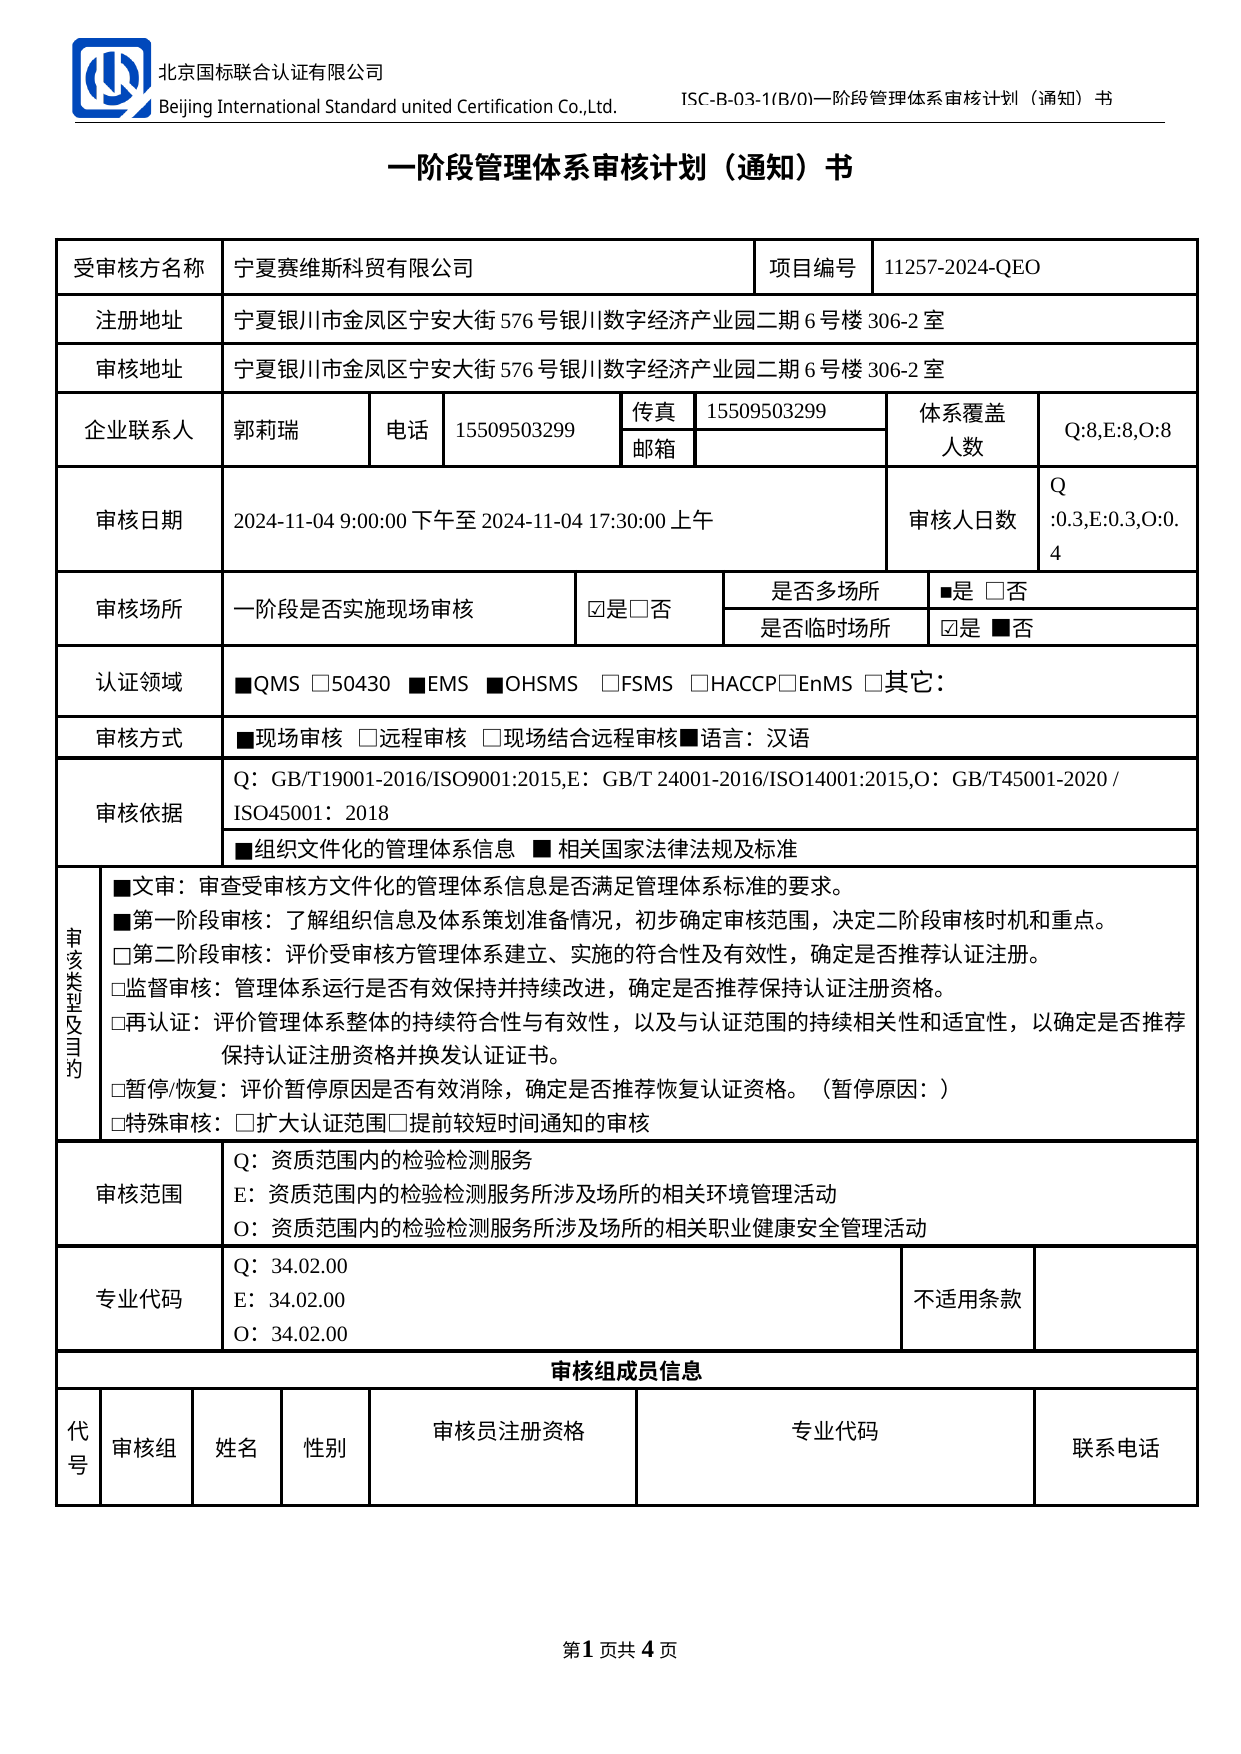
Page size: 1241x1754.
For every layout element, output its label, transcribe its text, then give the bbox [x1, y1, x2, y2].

table_cell 审核人日数 [888, 468, 1037, 570]
table_cell 联系电话 [1036, 1390, 1196, 1503]
table_cell Q：GB/T19001-2016/ISO9001:2015,E：GB/T 24001-2016/ISO14001:2015,O：GB/T45001-2020 / ISO45001：2018 [224, 760, 1196, 827]
table_cell ■现场审核 □远程审核 □现场结合远程审核■语言：汉语 [224, 718, 1196, 756]
table_cell 性别 [283, 1390, 368, 1503]
table_cell 审核组成员信息 [58, 1353, 1196, 1387]
table_cell Q:0.3,E:0.3,O:0.4 [1040, 468, 1196, 570]
text 一阶段管理体系审核计划（通知）书 [75, 131, 1165, 199]
table_header 受审核方名称 [58, 241, 221, 293]
table_header 宁夏赛维斯科贸有限公司 [224, 241, 753, 293]
table_cell 专业代码 [58, 1248, 221, 1349]
table_header 11257-2024-QEO [874, 241, 1196, 293]
table_header 项目编号 [756, 241, 871, 293]
table_cell 审核员注册资格 [371, 1390, 635, 1503]
table_cell 不适用条款 [903, 1248, 1033, 1349]
table_cell ☑是□否 [577, 573, 722, 644]
table_cell 宁夏银川市金凤区宁安大街576号银川数字经济产业园二期6号楼306-2室 [224, 345, 1196, 391]
table_cell 郭莉瑞 [224, 394, 368, 465]
table_cell 注册地址 [58, 296, 221, 342]
table_cell [697, 431, 885, 465]
table_cell 审核范围 [58, 1143, 221, 1244]
table_cell 2024-11-04 9:00:00下午至2024-11-04 17:30:00上午 [224, 468, 885, 570]
table_cell 代号 [58, 1390, 99, 1503]
table_cell 审核组 [102, 1390, 191, 1503]
table_cell 15509503299 [697, 394, 885, 428]
table_cell 认证领域 [58, 647, 221, 715]
table_cell 审核依据 [58, 760, 221, 864]
table_cell 审核类型及目的 [58, 868, 99, 1139]
table_cell 审核场所 [58, 573, 221, 644]
table_cell 是否多场所 [725, 573, 927, 607]
table_cell ■QMS □50430 ■EMS ■OHSMS □FSMS □HACCP□EnMS □其它： [224, 647, 1196, 715]
table_cell Q：资质范围内的检验检测服务 E：资质范围内的检验检测服务所涉及场所的相关环境管理活动 O：资质范围内的检验检测服务所涉及场所的相关职业健康安全管理活动 [224, 1143, 1196, 1244]
table_cell 宁夏银川市金凤区宁安大街576号银川数字经济产业园二期6号楼306-2室 [224, 296, 1196, 342]
table_cell 体系覆盖 人数 [888, 394, 1037, 465]
table_cell [1036, 1248, 1196, 1349]
table_cell ■组织文件化的管理体系信息 ■ 相关国家法律法规及标准 [224, 831, 1196, 864]
table_cell 企业联系人 [58, 394, 221, 465]
table_cell 传真 [623, 394, 693, 428]
table_cell 审核方式 [58, 718, 221, 756]
table_cell Q:8,E:8,O:8 [1040, 394, 1196, 465]
table_cell Q：34.02.00 E：34.02.00 O：34.02.00 [224, 1248, 900, 1349]
table_cell ■文审：审查受审核方文件化的管理体系信息是否满足管理体系标准的要求。 ■第一阶段审核：了解组织信息及体系策划准备情况，初步确定审核范围，决定二阶段审核时机和重点。 □第二阶段审核：评价受审核方管理体系建立、实施的符合性及有效性，确定是否推荐认证注册。 □监督审核：管理体系运行是否有效保持并持续改进，确定是否推荐保持认证注册资格。 □再认证：评价管理体系整体的持续符合性与有效性，以及与认证范围的持续相关性和适宜性，以确定是否推荐保持认证注册资格并换发认证证书。 □暂停/恢复：评价暂停原因是否有效消除，确定是否推荐恢复认证资格。（暂停原因：） □特殊审核：□扩大认证范围□提前较短时间通知的审核 [102, 868, 1196, 1139]
table_cell ☑是 ■否 [930, 610, 1196, 644]
table_cell 15509503299 [445, 394, 619, 465]
table_cell 审核日期 [58, 468, 221, 570]
table_cell 审核地址 [58, 345, 221, 391]
table_cell 邮箱 [623, 431, 693, 465]
table_cell 专业代码 [638, 1390, 1033, 1503]
table_cell 是否临时场所 [725, 610, 927, 644]
table_cell 姓名 [194, 1390, 280, 1503]
picture [72, 38, 152, 118]
table_cell ■是 □否 [930, 573, 1196, 607]
table_cell 电话 [371, 394, 442, 465]
table_cell 一阶段是否实施现场审核 [224, 573, 574, 644]
